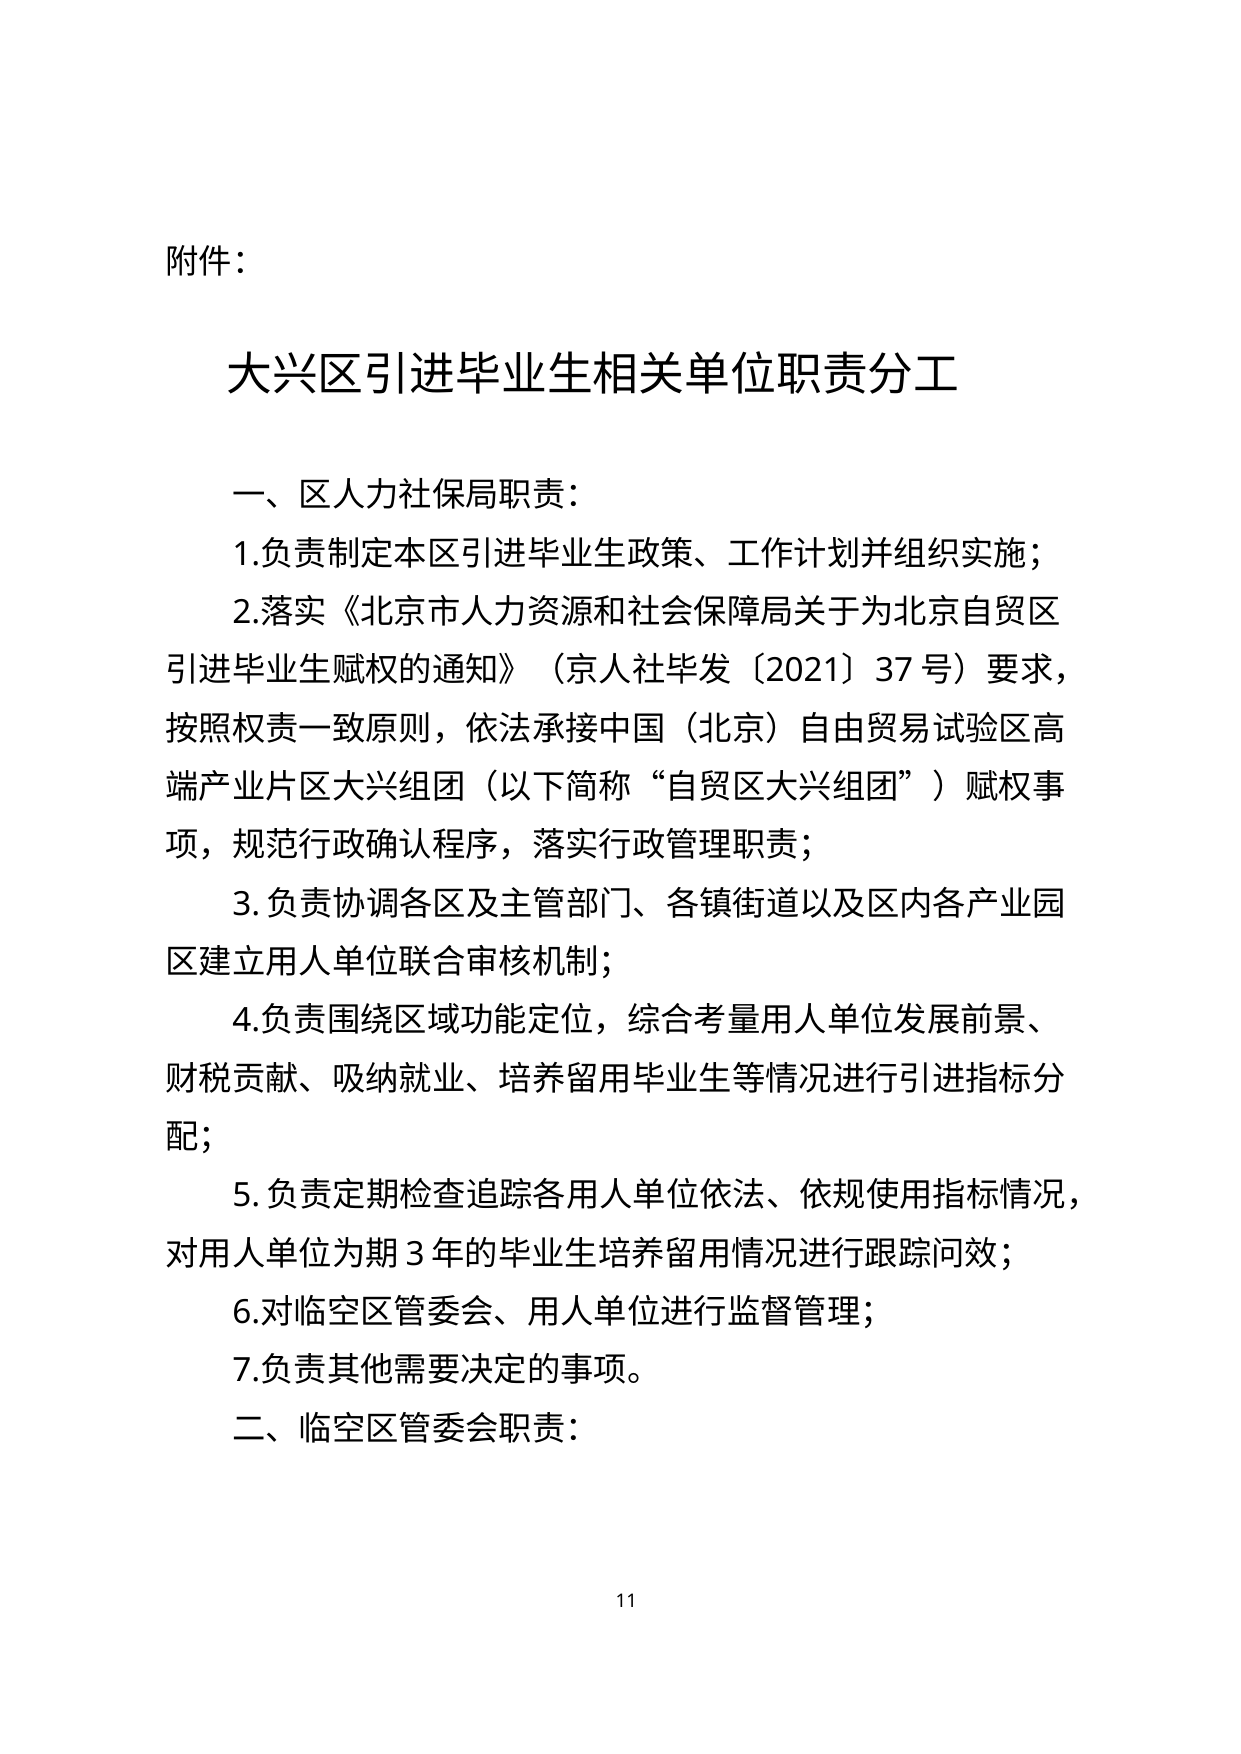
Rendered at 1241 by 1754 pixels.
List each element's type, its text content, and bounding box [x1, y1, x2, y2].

text 6.对临空区管委会、用人单位进行监督管理； [165, 1277, 1087, 1335]
text 4.负责围绕区域功能定位，综合考量用人单位发展前景、财税贡献、吸纳就业、培养留用毕业生等情况进行引进指标分配； [165, 985, 1087, 1160]
text 1.负责制定本区引进毕业生政策、工作计划并组织实施； [165, 518, 1087, 577]
text 二、临空区管委会职责： [165, 1393, 1087, 1452]
text 3. 负责协调各区及主管部门、各镇街道以及区内各产业园区建立用人单位联合审核机制； [165, 868, 1087, 985]
text 5. 负责定期检查追踪各用人单位依法、依规使用指标情况，对用人单位为期3年的毕业生培养留用情况进行跟踪问效； [165, 1160, 1087, 1277]
text 2.落实《北京市人力资源和社会保障局关于为北京自贸区引进毕业生赋权的通知》（京人社毕发〔2021〕37号）要求，按照权责一致原则，依法承接中国（北京）自由贸易试验区高端产业片区大兴组团（以下简称“自贸区大兴组团”）赋权事项，规范行政确认程序，落实行政管理职责； [165, 577, 1087, 868]
text 大兴区引进毕业生相关单位职责分工 [165, 343, 1020, 402]
text 附件： [165, 227, 1020, 285]
text 一、区人力社保局职责： [165, 460, 1087, 518]
text 7.负责其他需要决定的事项。 [165, 1335, 1087, 1393]
